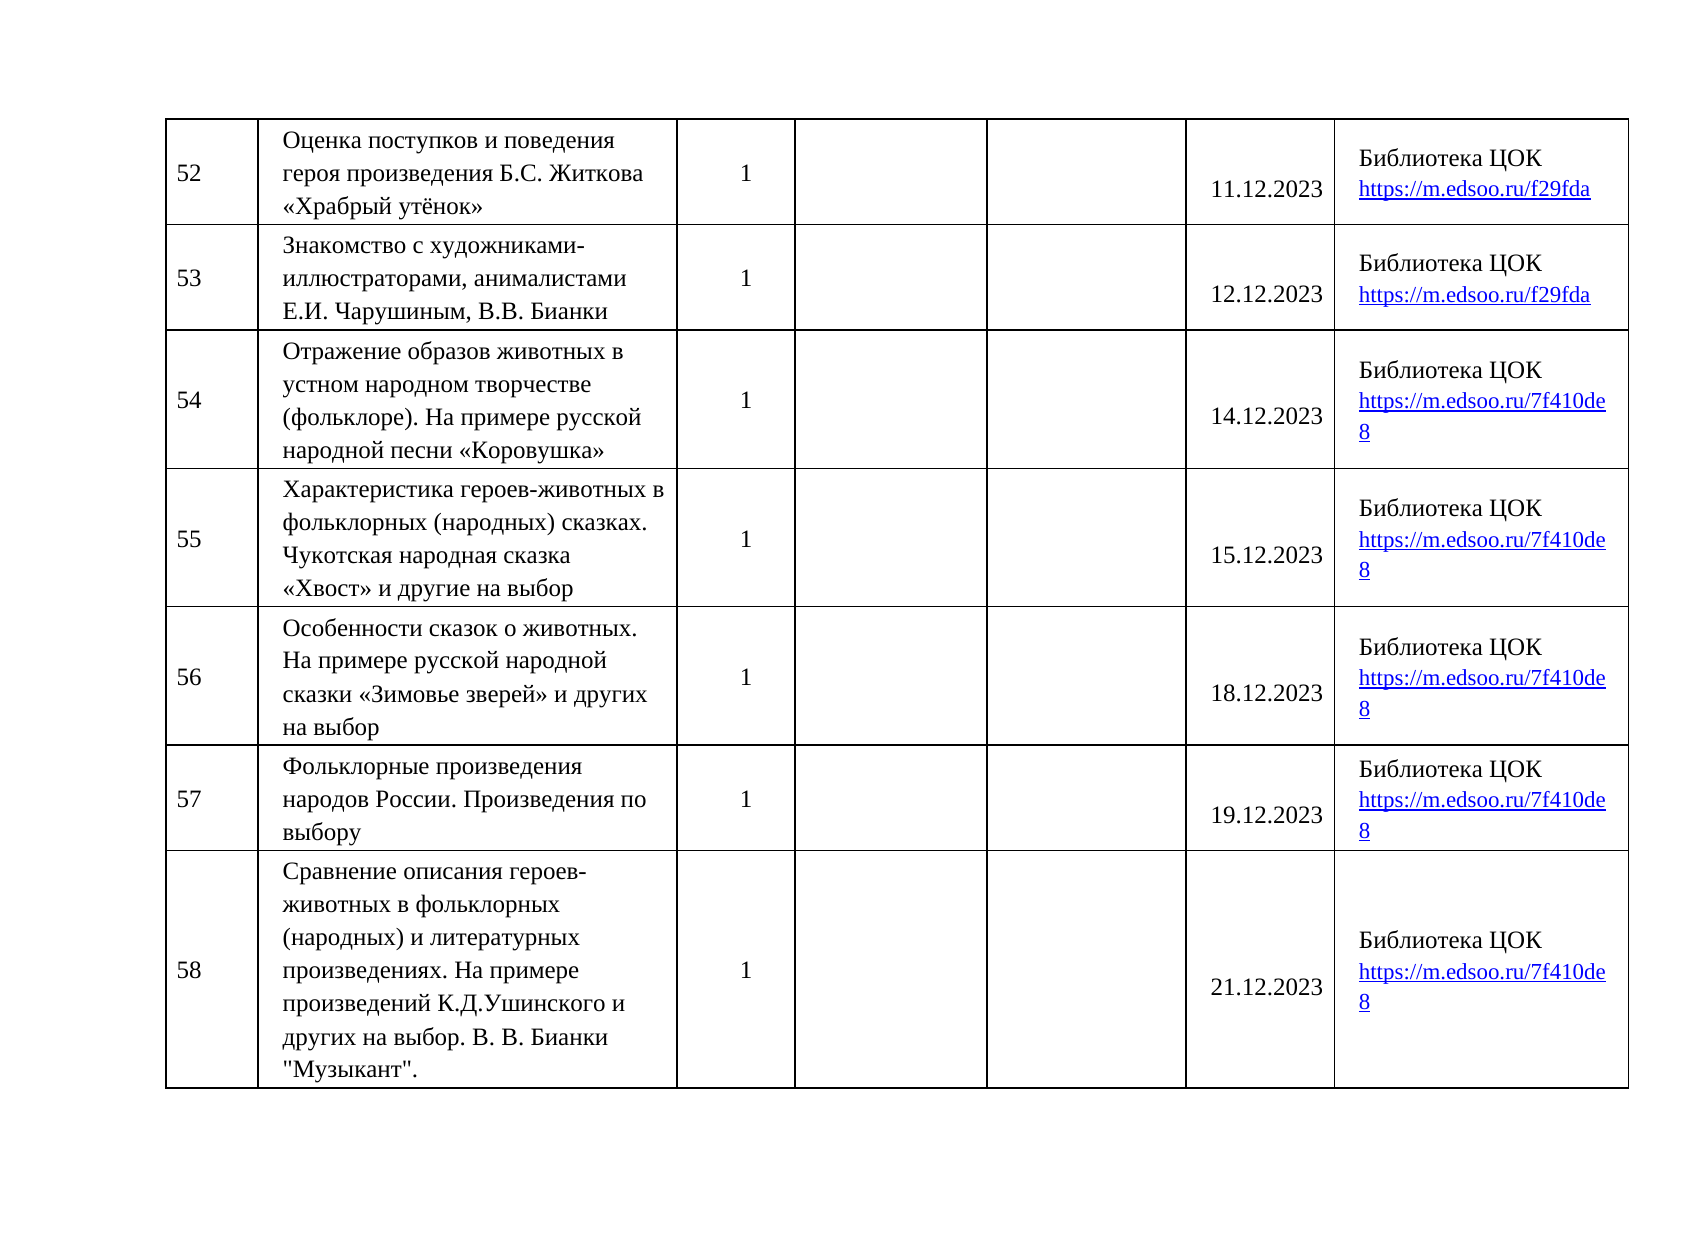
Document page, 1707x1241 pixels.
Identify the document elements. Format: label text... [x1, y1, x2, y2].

table_cell [796, 469, 986, 606]
table_cell 1 [678, 469, 794, 606]
table_cell Библиотека ЦОК https://m.edsoo.ru/7f410de8 [1335, 607, 1628, 744]
table_cell [796, 746, 986, 850]
table_cell [796, 851, 986, 1087]
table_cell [1335, 851, 1628, 1087]
table_cell [988, 607, 1185, 744]
table_cell [796, 331, 986, 467]
table_cell 1 [678, 746, 794, 850]
table_cell 1 [678, 331, 794, 467]
table_cell 55 [167, 469, 257, 606]
table_cell 54 [167, 331, 257, 467]
table_cell 52 [167, 120, 257, 223]
table_cell 56 [167, 607, 257, 744]
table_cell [1335, 225, 1628, 329]
table_cell 1 [678, 120, 794, 223]
table_cell [988, 746, 1185, 850]
table_cell [988, 225, 1185, 329]
table_cell Особенности сказок о животных. На примере русской народной сказки «Зимовье зверей» и других на выбор [259, 607, 676, 744]
table_cell 18.12.2023 [1187, 607, 1334, 744]
table_cell [796, 120, 986, 223]
table_cell 15.12.2023 [1187, 469, 1334, 606]
table_cell 14.12.2023 [1187, 331, 1334, 467]
table_cell [988, 469, 1185, 606]
table_cell Фольклорные произведения народов России. Произведения по выбору [259, 746, 676, 850]
table_cell Сравнение описания героев-животных в фольклорных (народных) и литературных произведениях. На примере произведений К.Д.Ушинского и других на выбор. В. В. Бианки "Музыкант". [259, 851, 676, 1087]
table_cell Оценка поступков и поведения героя произведения Б.С. Житкова «Храбрый утёнок» [259, 120, 676, 223]
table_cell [1335, 120, 1628, 223]
table_cell [988, 331, 1185, 467]
table_cell Отражение образов животных в устном народном творчестве (фольклоре). На примере русской народной песни «Коровушка» [259, 331, 676, 467]
table_cell 1 [678, 851, 794, 1087]
table_cell 11.12.2023 [1187, 120, 1334, 223]
table_cell 1 [678, 225, 794, 329]
table_cell 58 [167, 851, 257, 1087]
table_cell Библиотека ЦОК https://m.edsoo.ru/7f410de8 [1335, 746, 1628, 850]
table_cell Библиотека ЦОК https://m.edsoo.ru/7f410de8 [1335, 469, 1628, 606]
table_cell 19.12.2023 [1187, 746, 1334, 850]
table_cell [796, 225, 986, 329]
table_cell Библиотека ЦОК https://m.edsoo.ru/7f410de8 [1335, 331, 1628, 467]
table_cell [988, 851, 1185, 1087]
table_cell [988, 120, 1185, 223]
table_cell 12.12.2023 [1187, 225, 1334, 329]
table_cell [796, 607, 986, 744]
table_cell 1 [678, 607, 794, 744]
table_cell Характеристика героев-животных в фольклорных (народных) сказках. Чукотская народная сказка «Хвост» и другие на выбор [259, 469, 676, 606]
table_cell 53 [167, 225, 257, 329]
table_cell 57 [167, 746, 257, 850]
table_cell 21.12.2023 [1187, 851, 1334, 1087]
table_cell Знакомство с художниками-иллюстраторами, анималистами Е.И. Чарушиным, В.В. Бианки [259, 225, 676, 329]
